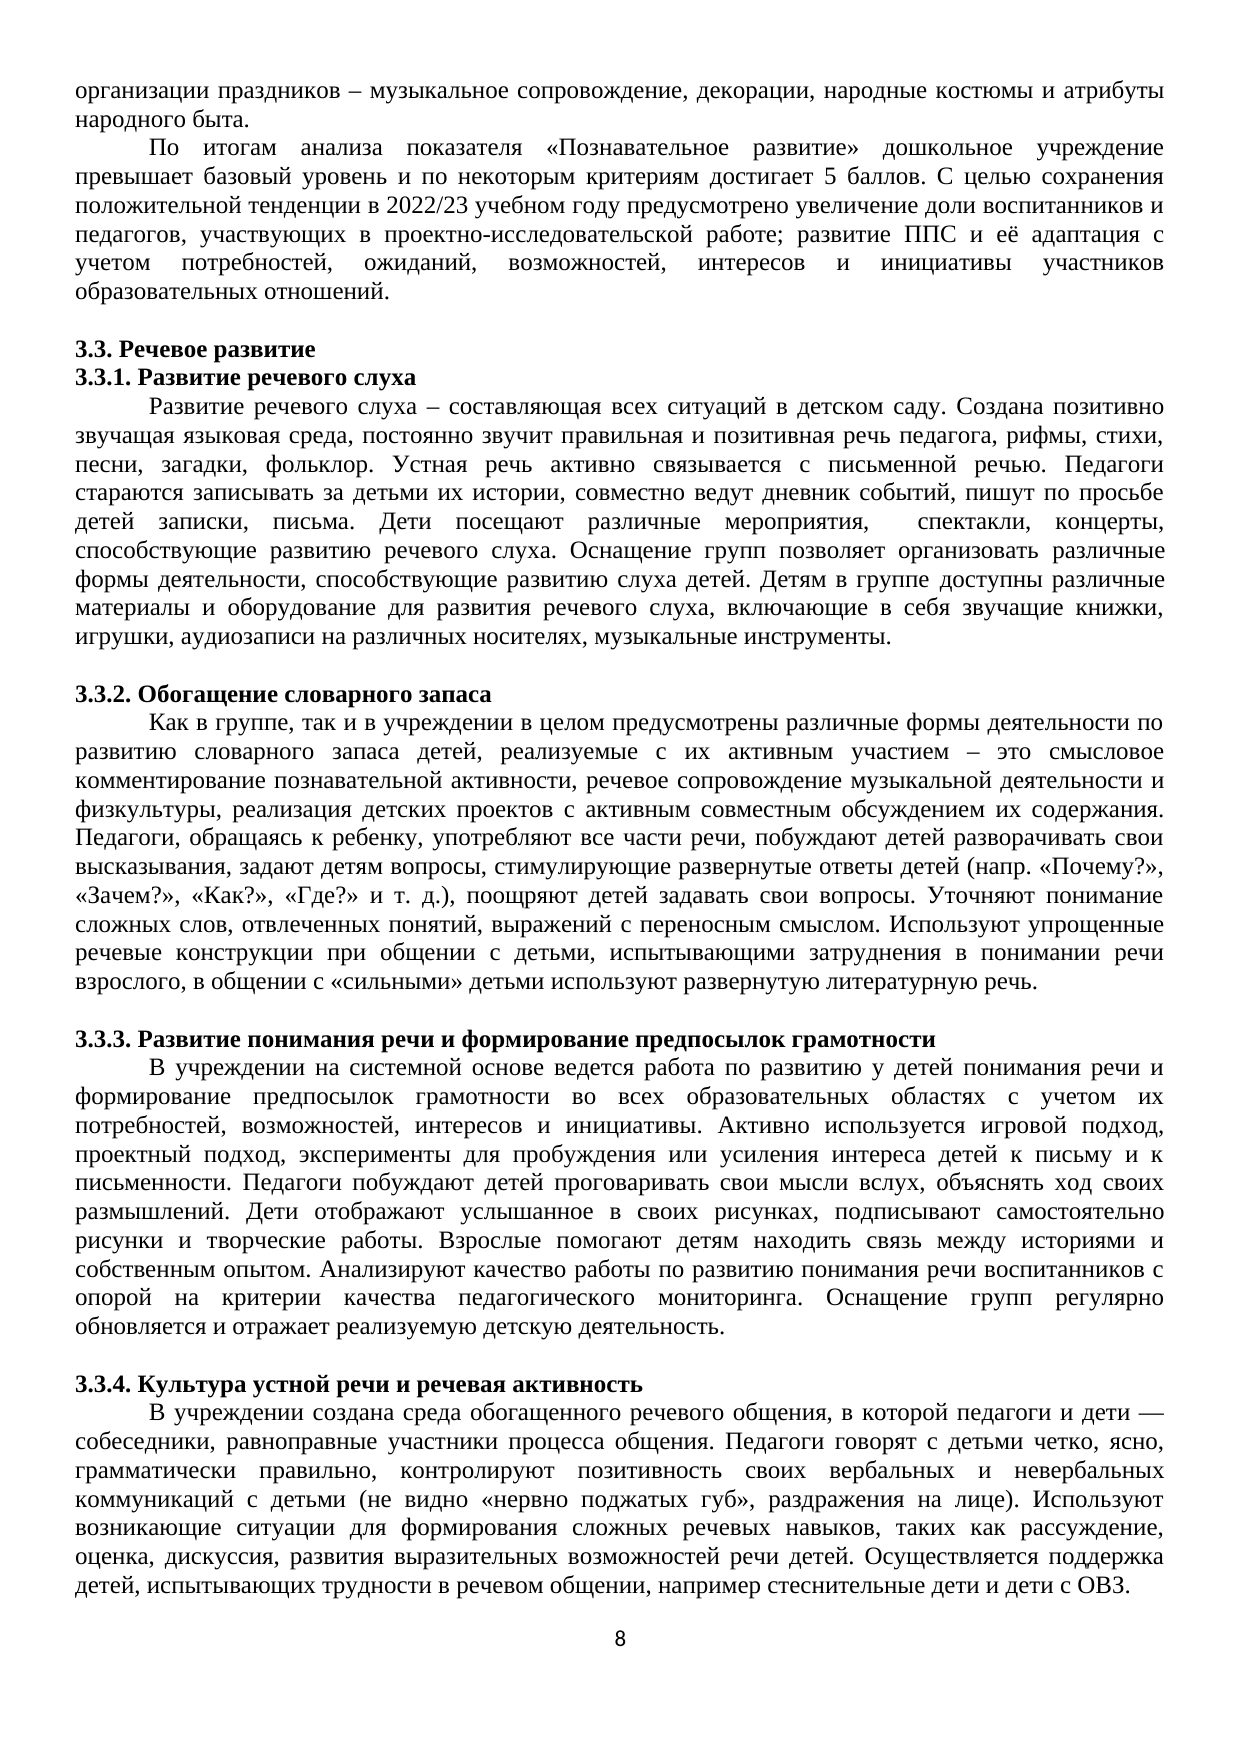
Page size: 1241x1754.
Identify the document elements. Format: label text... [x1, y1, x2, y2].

text Развитие речевого слуха – составляющая всех ситуаций в детском саду. Создана позитивно звучащая языковая среда, постоянно звучит правильная и позитивная речь педагога, рифмы, стихи, песни, загадки, фольклор. Устная речь активно связывается с письменной речью. Педагоги стараются записывать за детьми их истории, совместно ведут дневник событий, пишут по просьбе детей записки, письма. Дети посещают различные мероприятия, спектакли, концерты, способствующие развитию речевого слуха. Оснащение групп позволяет организовать различные формы деятельности, способствующие развитию слуха детей. Детям в группе доступны различные материалы и оборудование для развития речевого слуха, включающие в себя звучащие книжки, игрушки, аудиозаписи на различных носителях, музыкальные инструменты. [75, 391, 1165, 650]
text В учреждении на системной основе ведется работа по развитию у детей понимания речи и формирование предпосылок грамотности во всех образовательных областях с учетом их потребностей, возможностей, интересов и инициативы. Активно используется игровой подход, проектный подход, эксперименты для пробуждения или усиления интереса детей к письму и к письменности. Педагоги побуждают детей проговаривать свои мысли вслух, объяснять ход своих размышлений. Дети отображают услышанное в своих рисунках, подписывают самостоятельно рисунки и творческие работы. Взрослые помогают детям находить связь между историями и собственным опытом. Анализируют качество работы по развитию понимания речи воспитанников с опорой на критерии качества педагогического мониторинга. Оснащение групп регулярно обновляется и отражает реализуемую детскую деятельность. [75, 1052, 1165, 1340]
text 3.3.3. Развитие понимания речи и формирование предпосылок грамотности [75, 1024, 1165, 1052]
text По итогам анализа показателя «Познавательное развитие» дошкольное учреждение превышает базовый уровень и по некоторым критериям достигает 5 баллов. С целью сохранения положительной тенденции в 2022/23 учебном году предусмотрено увеличение доли воспитанников и педагогов, участвующих в проектно-исследовательской работе; развитие ППС и её адаптация с учетом потребностей, ожиданий, возможностей, интересов и инициативы участников образовательных отношений. [75, 132, 1165, 305]
text 3.3. Речевое развитие [75, 334, 1165, 362]
text В учреждении создана среда обогащенного речевого общения, в которой педагоги и дети — собеседники, равноправные участники процесса общения. Педагоги говорят с детьми четко, ясно, грамматически правильно, контролируют позитивность своих вербальных и невербальных коммуникаций с детьми (не видно «нервно поджатых губ», раздражения на лице). Используют возникающие ситуации для формирования сложных речевых навыков, таких как рассуждение, оценка, дискуссия, развития выразительных возможностей речи детей. Осуществляется поддержка детей, испытывающих трудности в речевом общении, например стеснительные дети и дети с ОВЗ. [75, 1397, 1165, 1599]
text 3.3.2. Обогащение словарного запаса [75, 679, 1165, 707]
text 3.3.1. Развитие речевого слуха [75, 362, 1165, 391]
text 3.3.4. Культура устной речи и речевая активность [75, 1369, 1165, 1397]
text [75, 75, 1165, 132]
text Как в группе, так и в учреждении в целом предусмотрены различные формы деятельности по развитию словарного запаса детей, реализуемые с их активным участием – это смысловое комментирование познавательной активности, речевое сопровождение музыкальной деятельности и физкультуры, реализация детских проектов с активным совместным обсуждением их содержания. Педагоги, обращаясь к ребенку, употребляют все части речи, побуждают детей разворачивать свои высказывания, задают детям вопросы, стимулирующие развернутые ответы детей (напр. «Почему?», «Зачем?», «Как?», «Где?» и т. д.), поощряют детей задавать свои вопросы. Уточняют понимание сложных слов, отвлеченных понятий, выражений с переносным смыслом. Используют упрощенные речевые конструкции при общении с детьми, испытывающими затруднения в понимании речи взрослого, в общении с «сильными» детьми используют развернутую литературную речь. [75, 707, 1165, 995]
